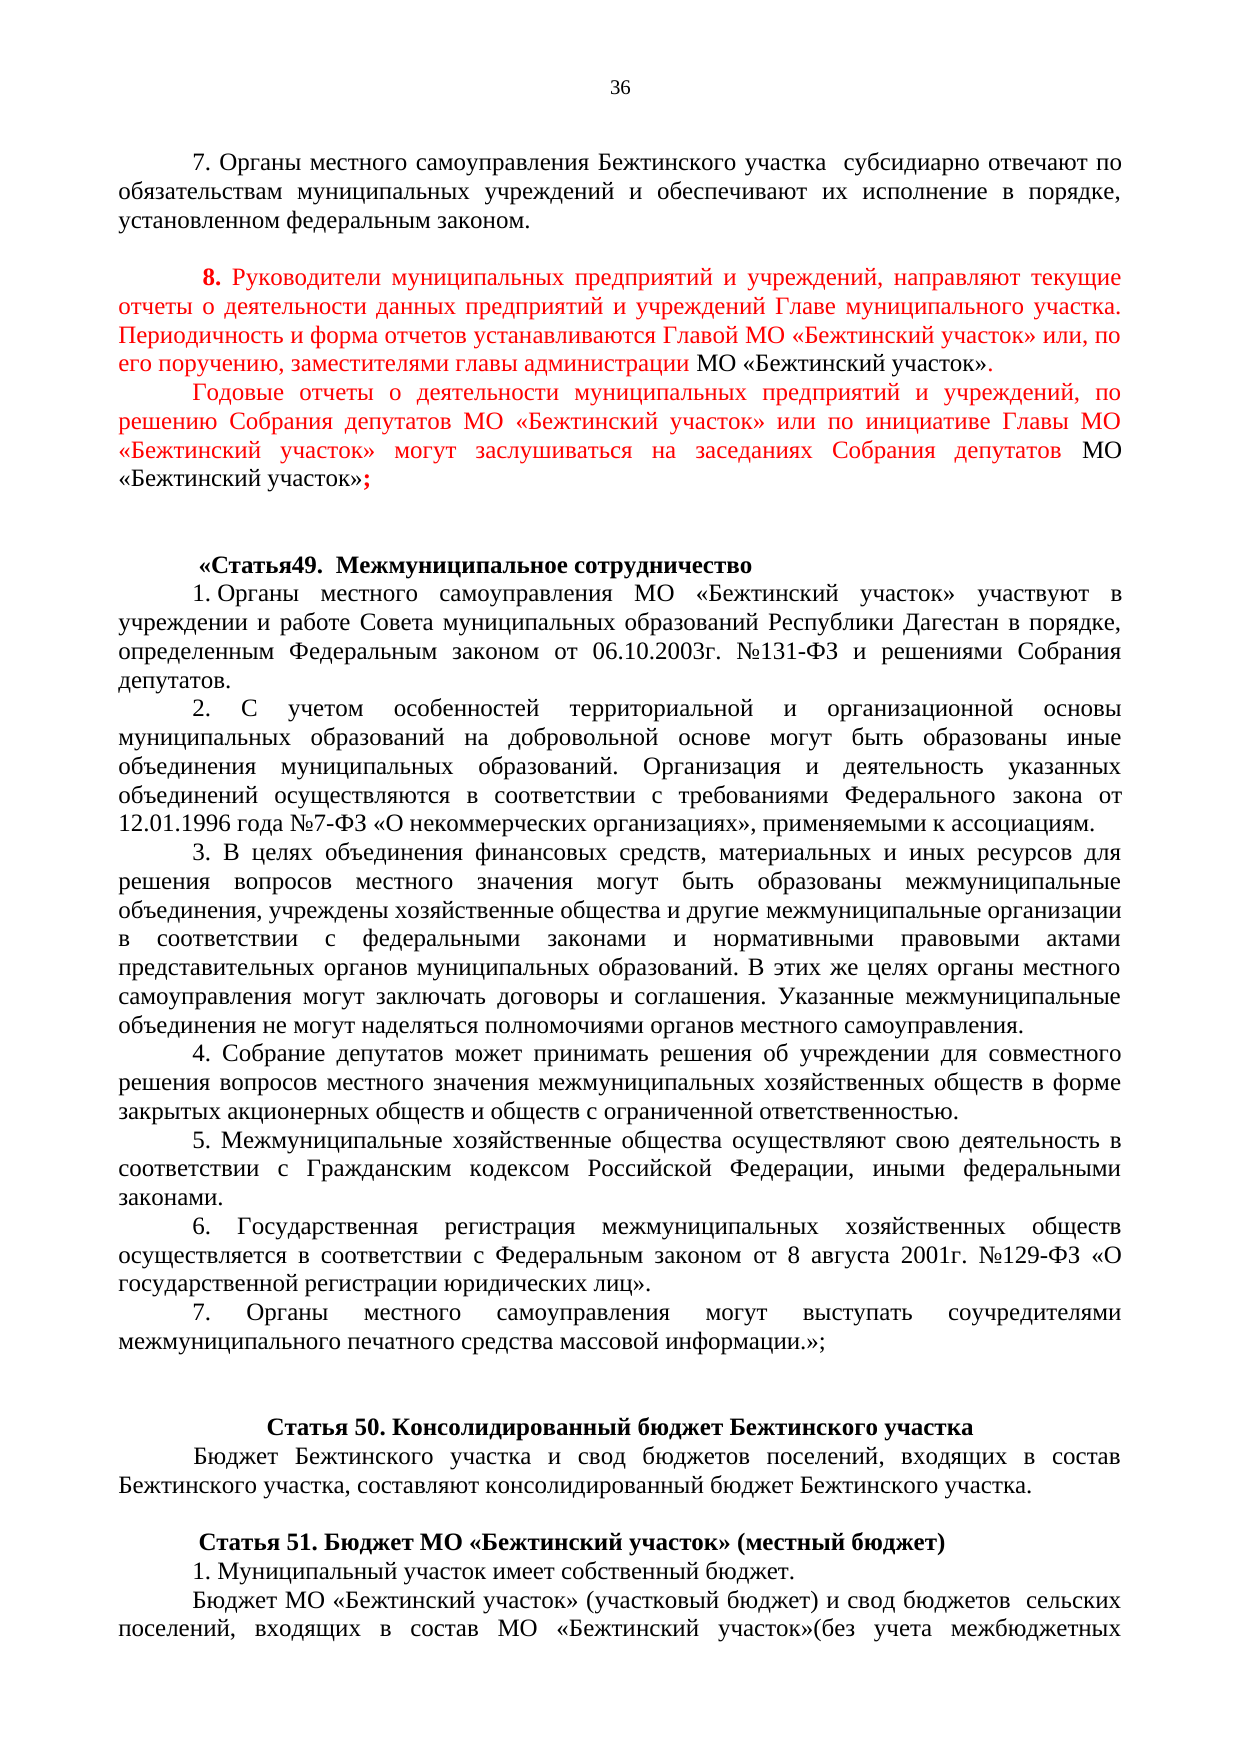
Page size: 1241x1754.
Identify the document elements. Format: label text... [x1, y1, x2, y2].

text 8. Руководители муниципальных предприятий и учреждений, направляют текущие отчеты о деятельности данных предприятий и учреждений Главе муниципального участка. Периодичность и форма отчетов устанавливаются Главой МО «Бежтинский участок» или, по его поручению, заместителями главы администрации МО «Бежтинский участок». [118, 262, 1122, 377]
text 3. В целях объединения финансовых средств, материальных и иных ресурсов для решения вопросов местного значения могут быть образованы межмуниципальные объединения, учреждены хозяйственные общества и другие межмуниципальные организации в соответствии с федеральными законами и нормативными правовыми актами представительных органов муниципальных образований. В этих же целях органы местного самоуправления могут заключать договоры и соглашения. Указанные межмуниципальные объединения не могут наделяться полномочиями органов местного самоуправления. [118, 837, 1122, 1038]
text 2. С учетом особенностей территориальной и организационной основы муниципальных образований на добровольной основе могут быть образованы иные объединения муниципальных образований. Организация и деятельность указанных объединений осуществляются в соответствии с требованиями Федерального закона от 12.01.1996 года №7-ФЗ «О некоммерческих организациях», применяемыми к ассоциациям. [118, 693, 1122, 837]
text Статья 51. Бюджет МО «Бежтинский участок» (местный бюджет) [118, 1527, 1122, 1556]
subtitle Статья 50. Консолидированный бюджет Бежтинского участка [118, 1412, 1122, 1441]
text 7. Органы местного самоуправления могут выступать соучредителями межмуниципального печатного средства массовой информации.»; [118, 1297, 1122, 1355]
text «Статья49. Межмуниципальное сотрудничество [118, 550, 1122, 578]
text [118, 1585, 1122, 1642]
text Годовые отчеты о деятельности муниципальных предприятий и учреждений, по решению Собрания депутатов МО «Бежтинский участок» или по инициативе Главы МО «Бежтинский участок» могут заслушиваться на заседаниях Собрания депутатов МО «Бежтинский участок»; [118, 377, 1122, 492]
text 4. Собрание депутатов может принимать решения об учреждении для совместного решения вопросов местного значения межмуниципальных хозяйственных обществ в форме закрытых акционерных обществ и обществ с ограниченной ответственностью. [118, 1038, 1122, 1125]
text 1. Муниципальный участок имеет собственный бюджет. [118, 1556, 1122, 1585]
text 6. Государственная регистрация межмуниципальных хозяйственных обществ осуществляется в соответствии с Федеральным законом от 8 августа 2001г. №129-ФЗ «О государственной регистрации юридических лиц». [118, 1211, 1122, 1297]
text . Органы местного самоуправления Бежтинского участка субсидиарно отвечают по обязательствам муниципальных учреждений и обеспечивают их исполнение в порядке, установленном федеральным законом. [118, 147, 1122, 233]
text 5. Межмуниципальные хозяйственные общества осуществляют свою деятельность в соответствии с Гражданским кодексом Российской Федерации, иными федеральными законами. [118, 1125, 1122, 1211]
text Бюджет Бежтинского участка и свод бюджетов поселений, входящих в состав Бежтинского участка, составляют консолидированный бюджет Бежтинского участка. [118, 1441, 1122, 1498]
text 1. Органы местного самоуправления МО «Бежтинский участок» участвуют в учреждении и работе Совета муниципальных образований Республики Дагестан в порядке, определенным Федеральным законом от 06.10.2003г. №131-ФЗ и решениями Собрания депутатов. [118, 578, 1122, 693]
